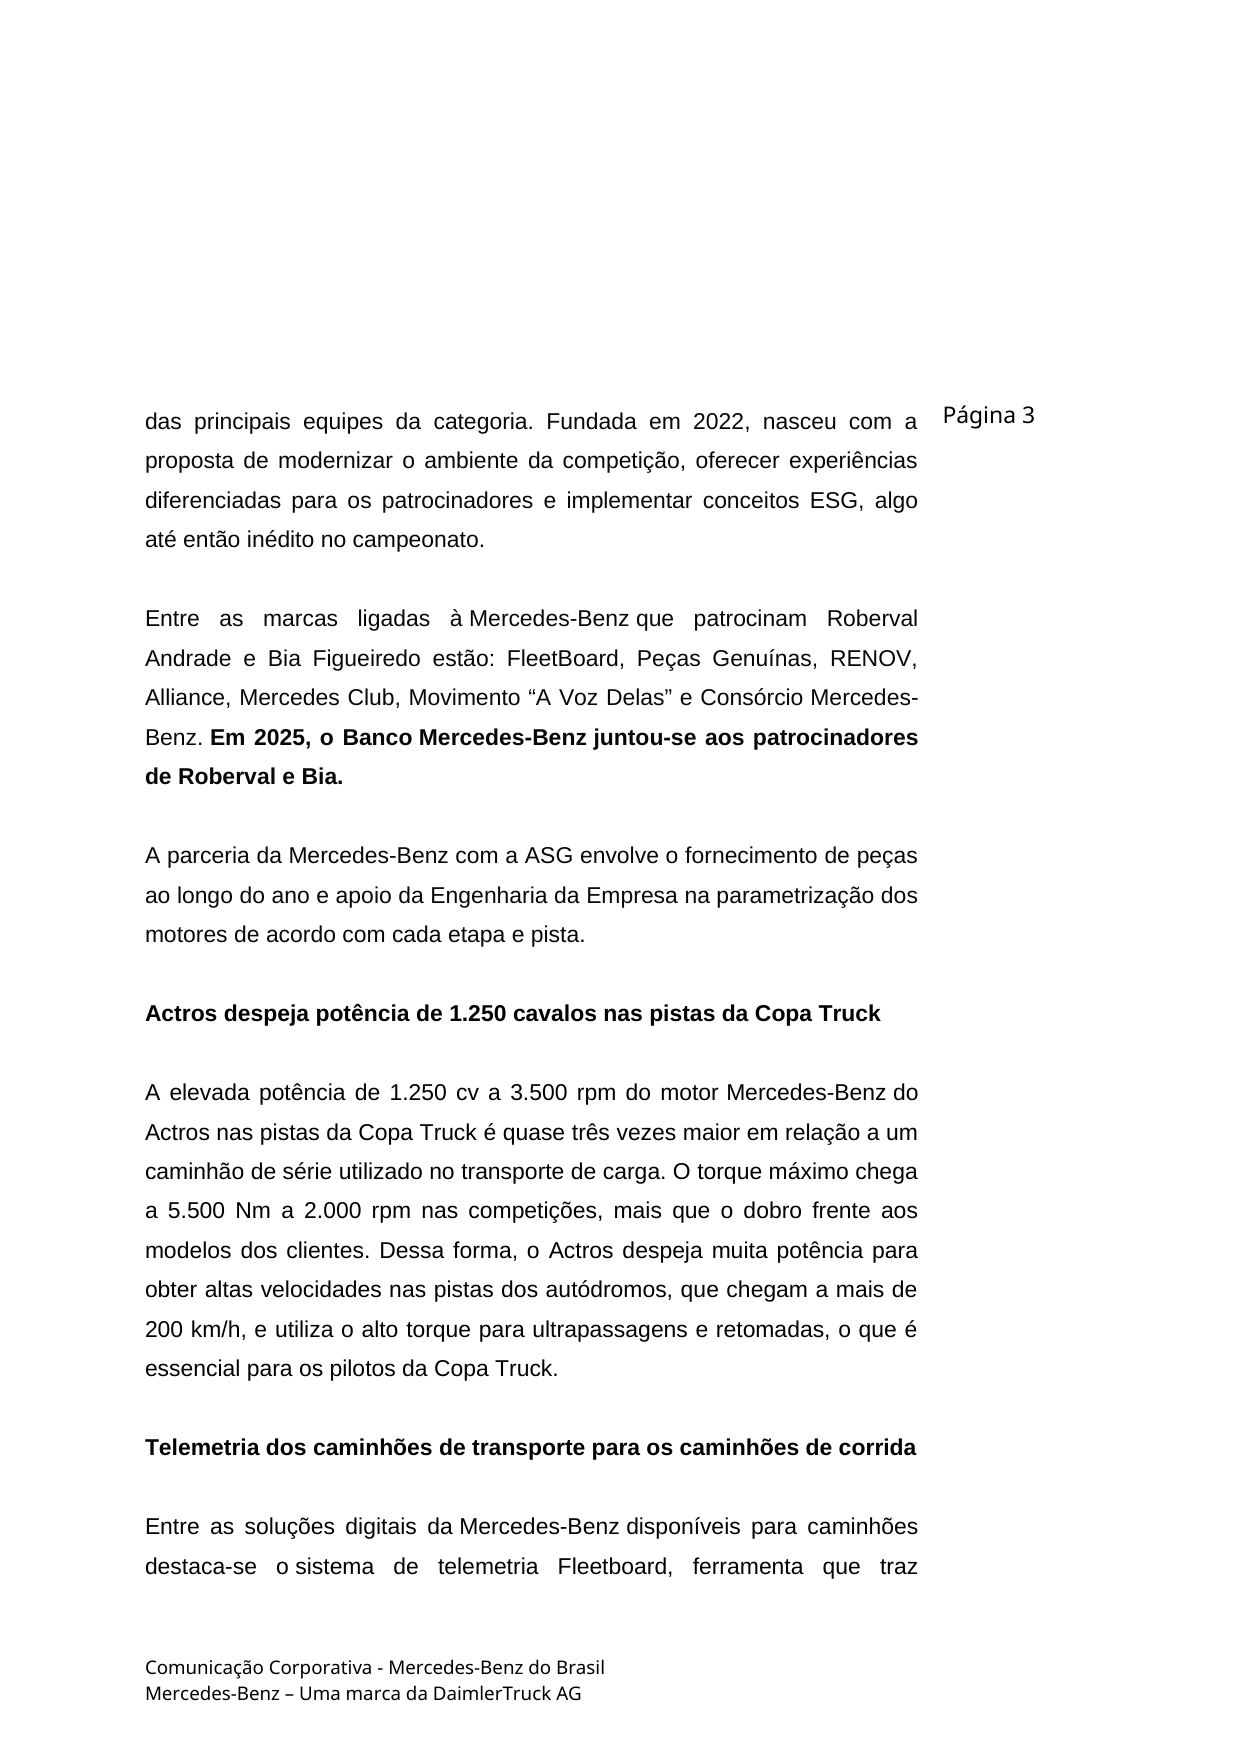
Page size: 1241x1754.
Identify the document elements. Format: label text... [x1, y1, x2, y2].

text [145, 1513, 918, 1579]
text Telemetria dos caminhões de transporte para os caminhões de corrida [145, 1434, 918, 1461]
text A parceria da Mercedes-Benz com a ASG envolve o fornecimento de peças ao longo do ano e apoio da Engenharia da Empresa na parametrização dos motores de acordo com cada etapa e pista. [145, 842, 918, 947]
text A elevada potência de 1.250 cv a 3.500 rpm do motor Mercedes-Benz do Actros nas pistas da Copa Truck é quase três vezes maior em relação a um caminhão de série utilizado no transporte de carga. O torque máximo chega a 5.500 Nm a 2.000 rpm nas competições, mais que o dobro frente aos modelos dos clientes. Dessa forma, o Actros despeja muita potência para obter altas velocidades nas pistas dos autódromos, que chegam a mais de 200 km/h, e utiliza o alto torque para ultrapassagens e retomadas, o que é essencial para os pilotos da Copa Truck. [145, 1079, 918, 1382]
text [145, 389, 918, 553]
text Actros despeja potência de 1.250 cavalos nas pistas da Copa Truck [145, 1000, 918, 1026]
text Entre as marcas ligadas à Mercedes-Benz que patrocinam Roberval Andrade e Bia Figueiredo estão: FleetBoard, Peças Genuínas, RENOV, Alliance, Mercedes Club, Movimento “A Voz Delas” e Consórcio Mercedes-Benz. Em 2025, o Banco Mercedes-Benz juntou-se aos patrocinadores de Roberval e Bia. [145, 605, 918, 789]
